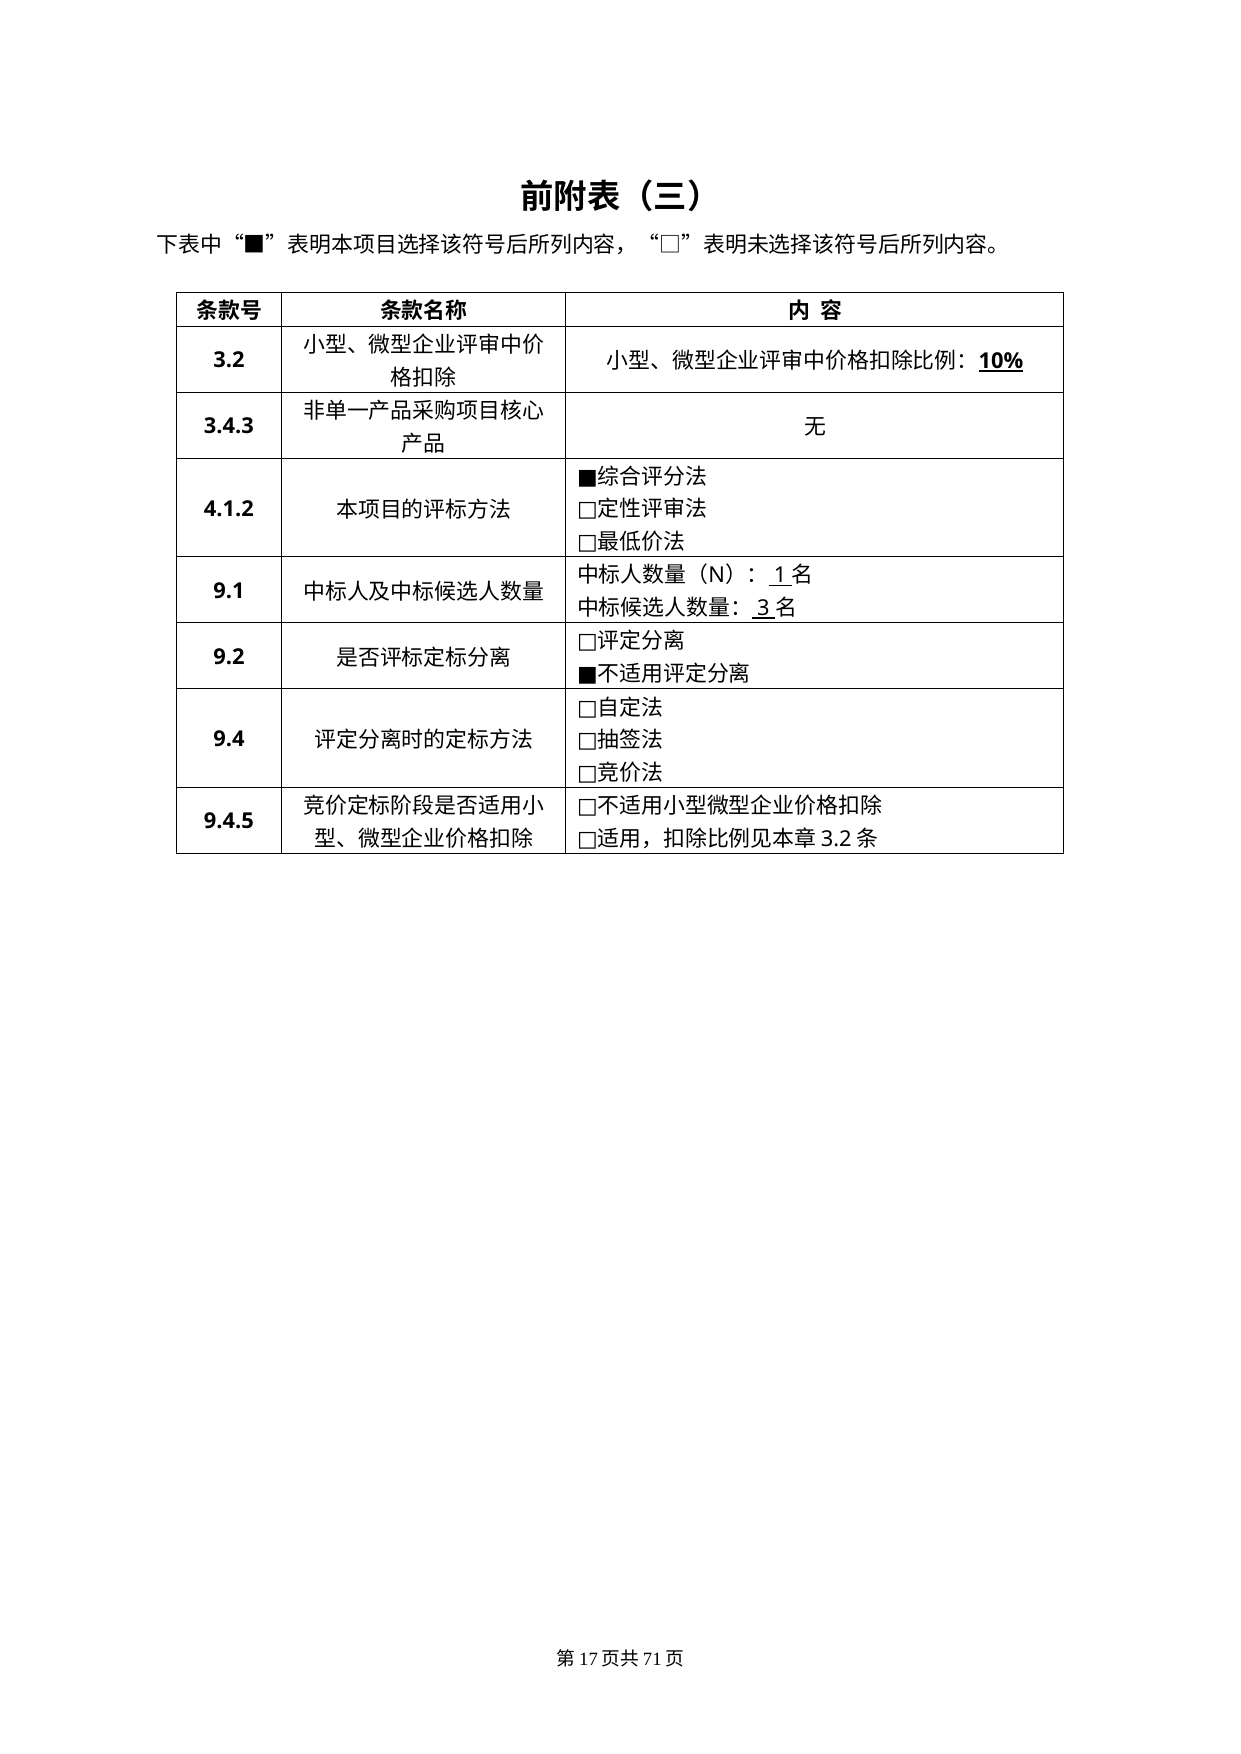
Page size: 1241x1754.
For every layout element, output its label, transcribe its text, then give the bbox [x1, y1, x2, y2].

table_cell 无 [566, 393, 1063, 458]
table_cell 评定分离时的定标方法 [282, 689, 565, 787]
table_header 内 容 [566, 293, 1063, 326]
table_cell 9.4.5 [177, 788, 281, 853]
table_cell □自定法 □抽签法 □竞价法 [566, 689, 1063, 787]
table_cell 本项目的评标方法 [282, 459, 565, 556]
subtitle 前附表（三） [112, 162, 1128, 227]
table_header 条款名称 [282, 293, 565, 326]
text 下表中“■”表明本项目选择该符号后所列内容，“□”表明未选择该符号后所列内容。 [112, 227, 1128, 259]
table_cell 非单一产品采购项目核心产品 [282, 393, 565, 458]
table_cell 小型、微型企业评审中价格扣除 [282, 327, 565, 392]
table_cell 中标人及中标候选人数量 [282, 557, 565, 622]
table_cell 3.4.3 [177, 393, 281, 458]
table_cell ■综合评分法 □定性评审法 □最低价法 [566, 459, 1063, 556]
table_cell 3.2 [177, 327, 281, 392]
table_cell 小型、微型企业评审中价格扣除比例：10% [566, 327, 1063, 392]
table_cell □不适用小型微型企业价格扣除 □适用，扣除比例见本章3.2条 [566, 788, 1063, 853]
table_cell 9.1 [177, 557, 281, 622]
table_header 条款号 [177, 293, 281, 326]
table_cell 9.4 [177, 689, 281, 787]
table_cell 9.2 [177, 623, 281, 688]
table_cell □评定分离 ■不适用评定分离 [566, 623, 1063, 688]
table_cell 竞价定标阶段是否适用小型、微型企业价格扣除 [282, 788, 565, 853]
table_cell 是否评标定标分离 [282, 623, 565, 688]
table_cell 中标人数量（N）： 1 名 中标候选人数量： 3 名 [566, 557, 1063, 622]
table_cell 4.1.2 [177, 459, 281, 556]
